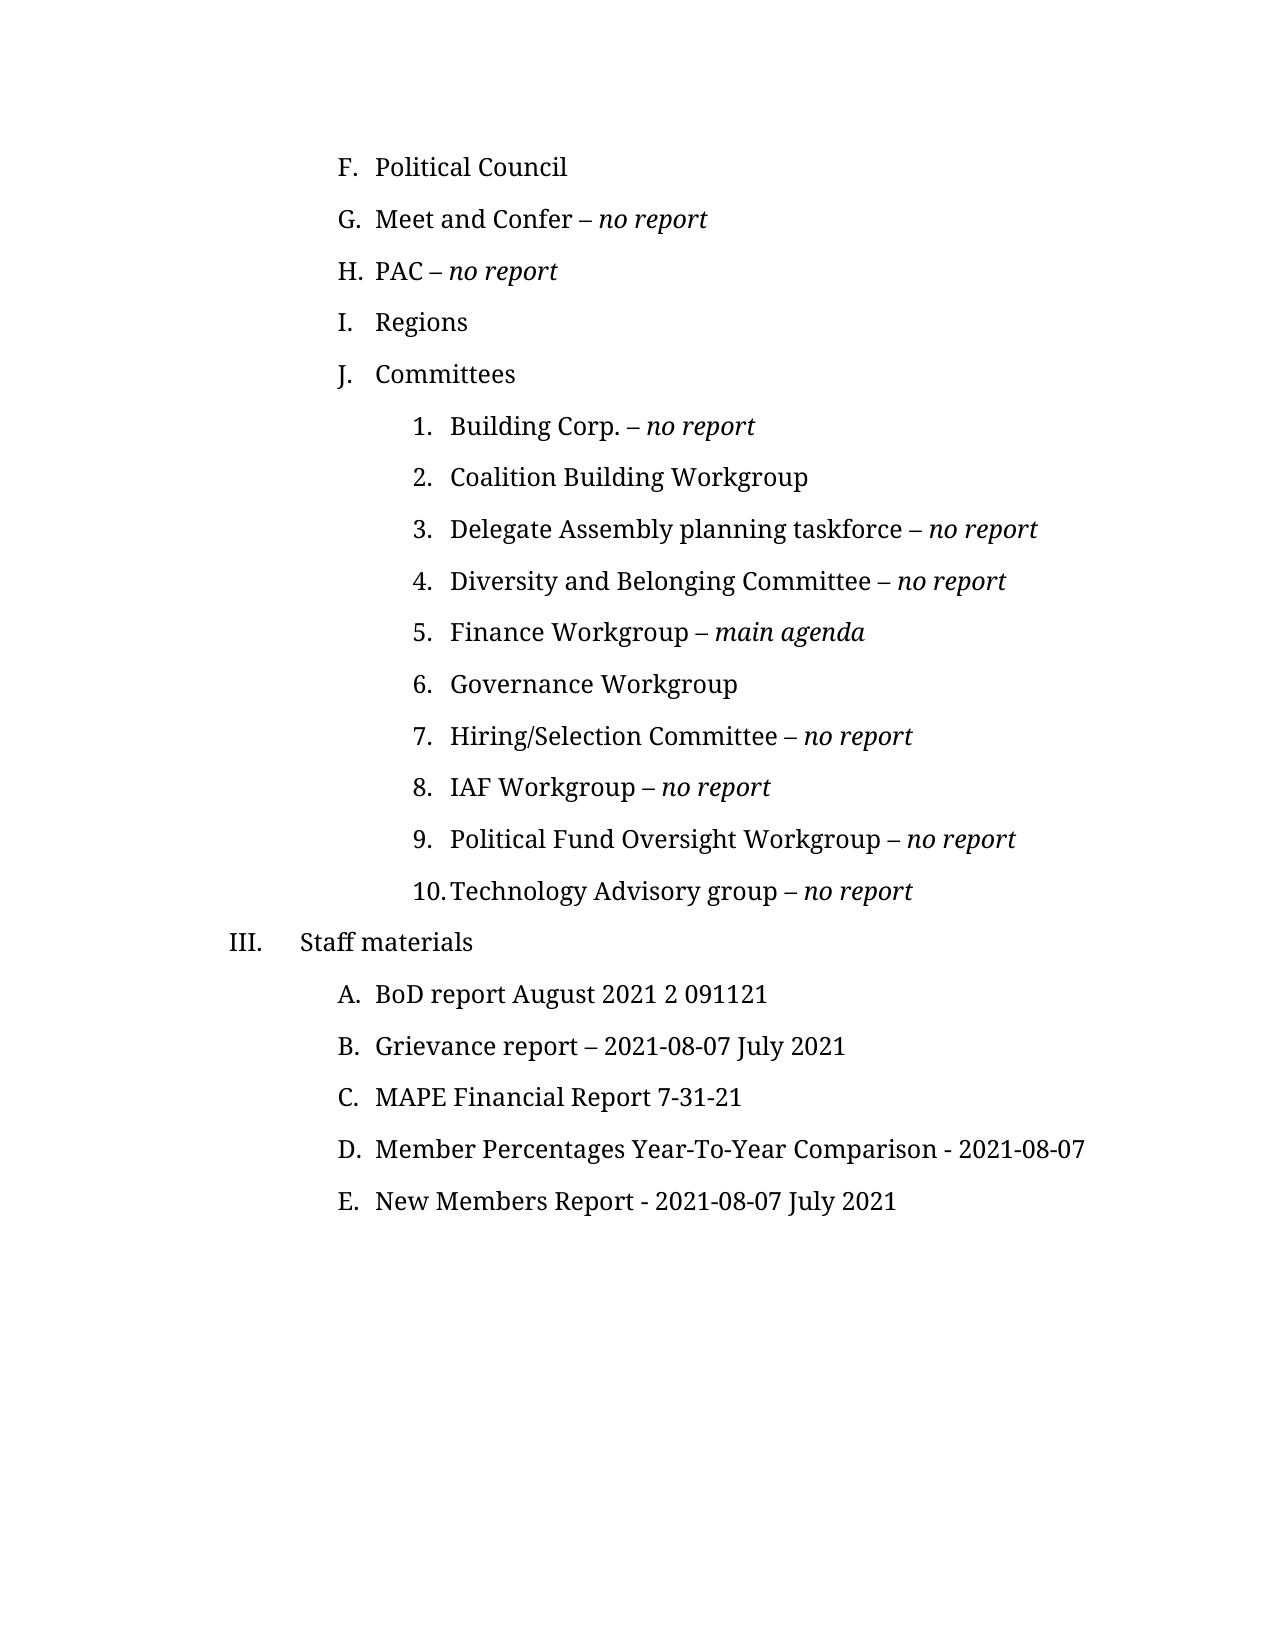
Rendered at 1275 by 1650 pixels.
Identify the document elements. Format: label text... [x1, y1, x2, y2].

list MAPE Financial Report 7-31-21 [337, 1080, 1125, 1114]
list Coalition Building Workgroup [412, 460, 1125, 494]
list Diversity and Belonging Committee – no report [412, 563, 1125, 597]
list Governance Workgroup [412, 667, 1125, 701]
list PAC – no report [337, 253, 1125, 287]
list Technology Advisory group – no report [412, 873, 1125, 907]
list Staff materials [262, 925, 1125, 959]
list Grievance report – 2021-08-07 July 2021 [337, 1028, 1125, 1062]
list Delegate Assembly planning taskforce – no report [412, 512, 1125, 546]
list Building Corp. – no report [412, 408, 1125, 442]
list BoD report August 2021 2 091121 [337, 977, 1125, 1011]
list Regions [337, 305, 1125, 339]
list Meet and Confer – no report [337, 202, 1125, 236]
list Committees [337, 357, 1125, 391]
list IAF Workgroup – no report [412, 770, 1125, 804]
list Member Percentages Year-To-Year Comparison - 2021-08-07 [337, 1132, 1125, 1166]
list Finance Workgroup – main agenda [412, 615, 1125, 649]
list New Members Report - 2021-08-07 July 2021 [337, 1183, 1125, 1217]
list Political Council [337, 150, 1125, 184]
list Political Fund Oversight Workgroup – no report [412, 822, 1125, 856]
list Hiring/Selection Committee – no report [412, 718, 1125, 752]
